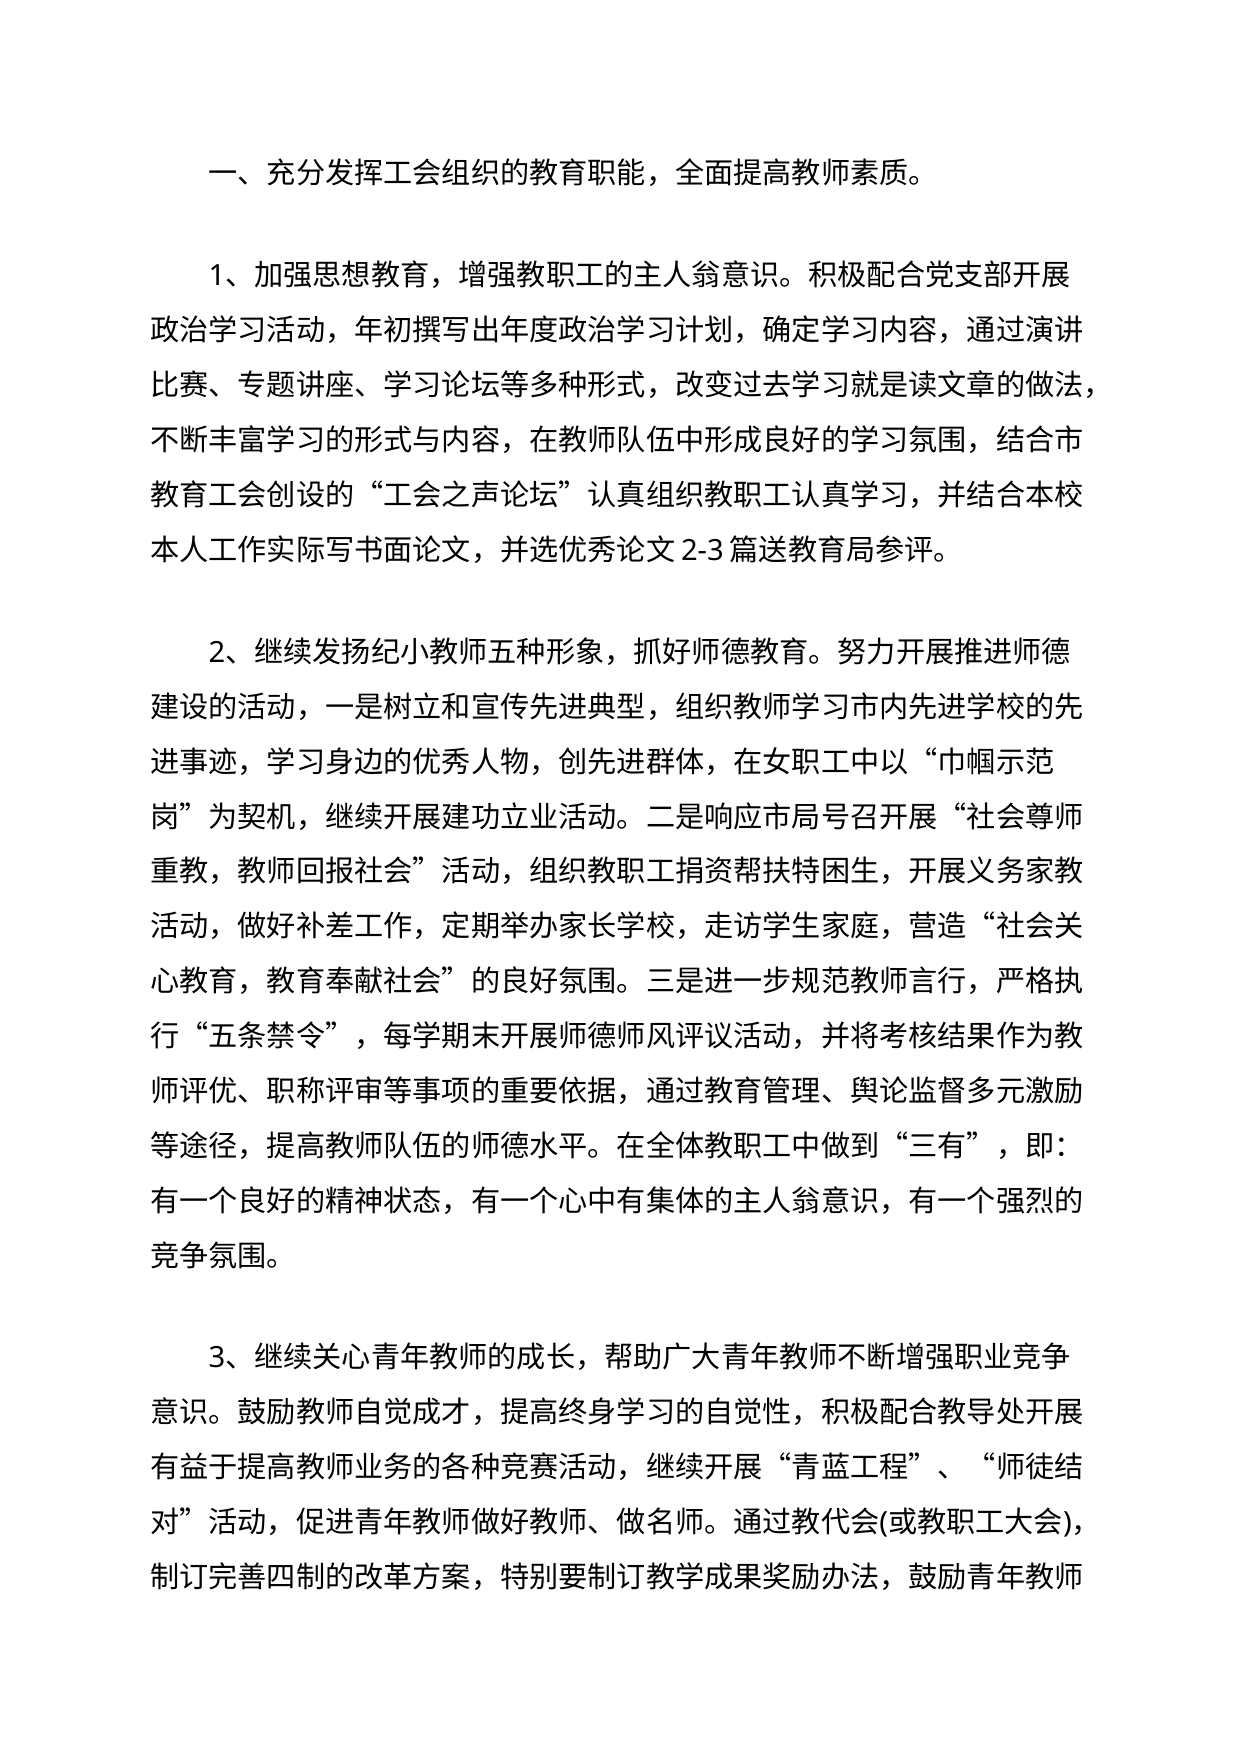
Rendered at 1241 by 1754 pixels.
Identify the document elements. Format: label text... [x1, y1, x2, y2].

text 1、加强思想教育，增强教职工的主人翁意识。积极配合党支部开展政治学习活动，年初撰写出年度政治学习计划，确定学习内容，通过演讲比赛、专题讲座、学习论坛等多种形式，改变过去学习就是读文章的做法，不断丰富学习的形式与内容，在教师队伍中形成良好的学习氛围，结合市教育工会创设的“工会之声论坛”认真组织教职工认真学习，并结合本校本人工作实际写书面论文，并选优秀论文2-3篇送教育局参评。 [150, 252, 1090, 569]
text 一、充分发挥工会组织的教育职能，全面提高教师素质。 [150, 150, 1090, 192]
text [150, 1334, 1090, 1596]
text 2、继续发扬纪小教师五种形象，抓好师德教育。努力开展推进师德建设的活动，一是树立和宣传先进典型，组织教师学习市内先进学校的先进事迹，学习身边的优秀人物，创先进群体，在女职工中以“巾帼示范岗”为契机，继续开展建功立业活动。二是响应市局号召开展“社会尊师重教，教师回报社会”活动，组织教职工捐资帮扶特困生，开展义务家教活动，做好补差工作，定期举办家长学校，走访学生家庭，营造“社会关心教育，教育奉献社会”的良好氛围。三是进一步规范教师言行，严格执行“五条禁令”，每学期末开展师德师风评议活动，并将考核结果作为教师评优、职称评审等事项的重要依据，通过教育管理、舆论监督多元激励等途径，提高教师队伍的师德水平。在全体教职工中做到“三有”，即：有一个良好的精神状态，有一个心中有集体的主人翁意识，有一个强烈的竞争氛围。 [150, 628, 1090, 1274]
